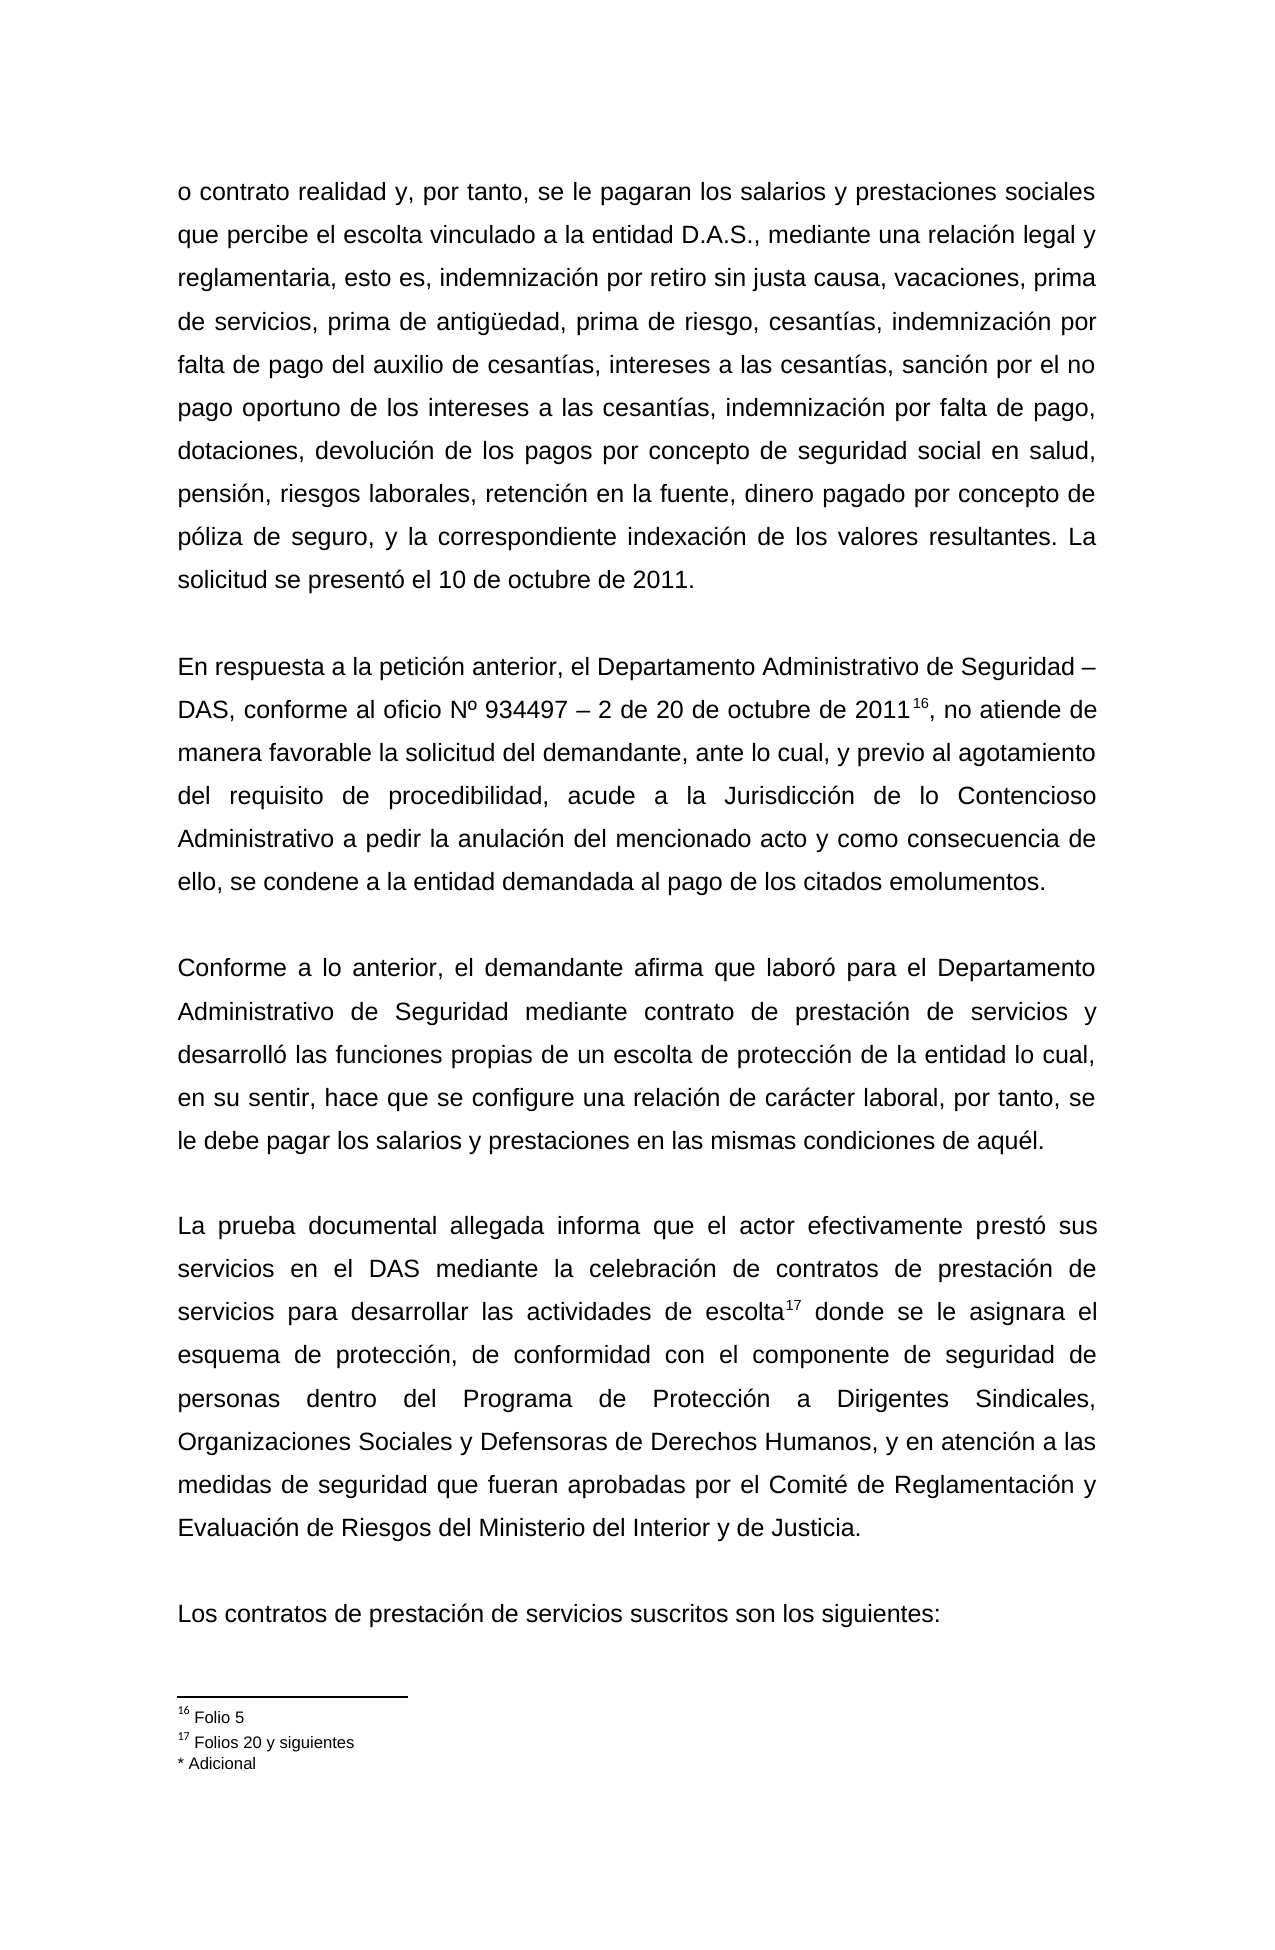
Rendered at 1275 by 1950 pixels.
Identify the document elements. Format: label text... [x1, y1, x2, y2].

text La prueba documental allegada informa que el actor efectivamente prestó sus servicios en el DAS mediante la celebración de contratos de prestación de servicios para desarrollar las actividades de escolta donde se le asignara el esquema de protección, de conformidad con el componente de seguridad de personas dentro del Programa de Protección a Dirigentes Sindicales, Organizaciones Sociales y Defensoras de Derechos Humanos, y en atención a las medidas de seguridad que fueran aprobadas por el Comité de Reglamentación y Evaluación de Riesgos del Ministerio del Interior y de Justicia. [177, 1211, 1098, 1542]
text En respuesta a la petición anterior, el Departamento Administrativo de Seguridad – DAS, conforme al oficio Nº 934497 – 2 de 20 de octubre de 2011, no atiende de manera favorable la solicitud del demandante, ante lo cual, y previo al agotamiento del requisito de procedibilidad, acude a la Jurisdicción de lo Contencioso Administrativo a pedir la anulación del mencionado acto y como consecuencia de ello, se condene a la entidad demandada al pago de los citados emolumentos. [177, 652, 1098, 896]
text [177, 177, 1098, 594]
text Conforme a lo anterior, el demandante afirma que laboró para el Departamento Administrativo de Seguridad mediante contrato de prestación de servicios y desarrolló las funciones propias de un escolta de protección de la entidad lo cual, en su sentir, hace que se configure una relación de carácter laboral, por tanto, se le debe pagar los salarios y prestaciones en las mismas condiciones de aquél. [177, 953, 1098, 1155]
text Los contratos de prestación de servicios suscritos son los siguientes: [177, 1599, 1098, 1628]
